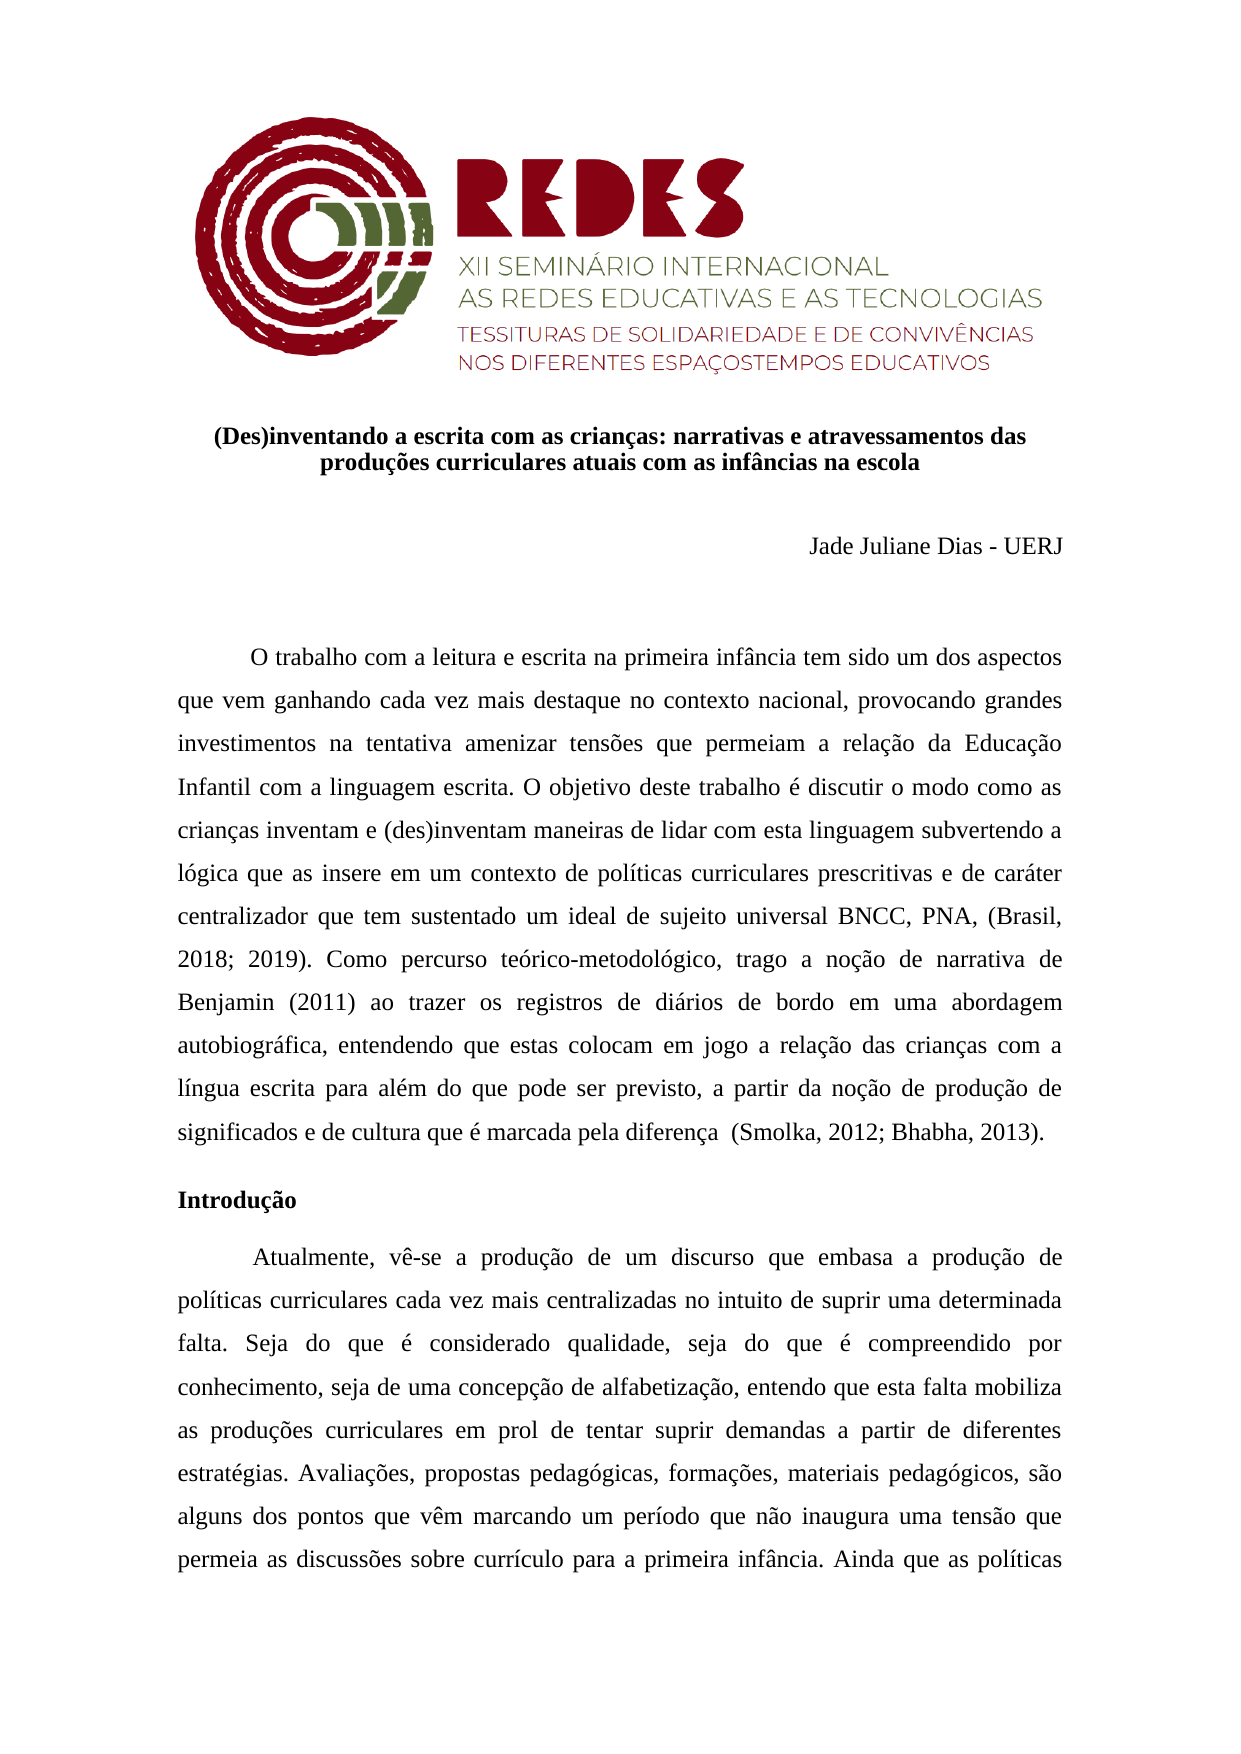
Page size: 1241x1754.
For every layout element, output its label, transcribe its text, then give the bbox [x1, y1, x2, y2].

text Introdução [177, 1185, 1063, 1213]
text O trabalho com a leitura e escrita na primeira infância tem sido um dos aspectos que vem ganhando cada vez mais destaque no contexto nacional, provocando grandes investimentos na tentativa amenizar tensões que permeiam a relação da Educação Infantil com a linguagem escrita. O objetivo deste trabalho é discutir o modo como as crianças inventam e (des)inventam maneiras de lidar com esta linguagem subvertendo a lógica que as insere em um contexto de políticas curriculares prescritivas e de caráter centralizador que tem sustentado um ideal de sujeito universal BNCC, PNA, (Brasil, 2018; 2019). Como percurso teórico-metodológico, trago a noção de narrativa de Benjamin (2011) ao trazer os registros de diários de bordo em uma abordagem autobiográfica, entendendo que estas colocam em jogo a relação das crianças com a língua escrita para além do que pode ser previsto, a partir da noção de produção de significados e de cultura que é marcada pela diferença (Smolka, 2012; Bhabha, 2013). [177, 642, 1063, 1145]
text Jade Juliane Dias - UERJ [177, 531, 1063, 560]
text (Des)inventando a escrita com as crianças: narrativas e atravessamentos das produções curriculares atuais com as infâncias na escola [177, 424, 1063, 476]
picture [177, 104, 1063, 395]
